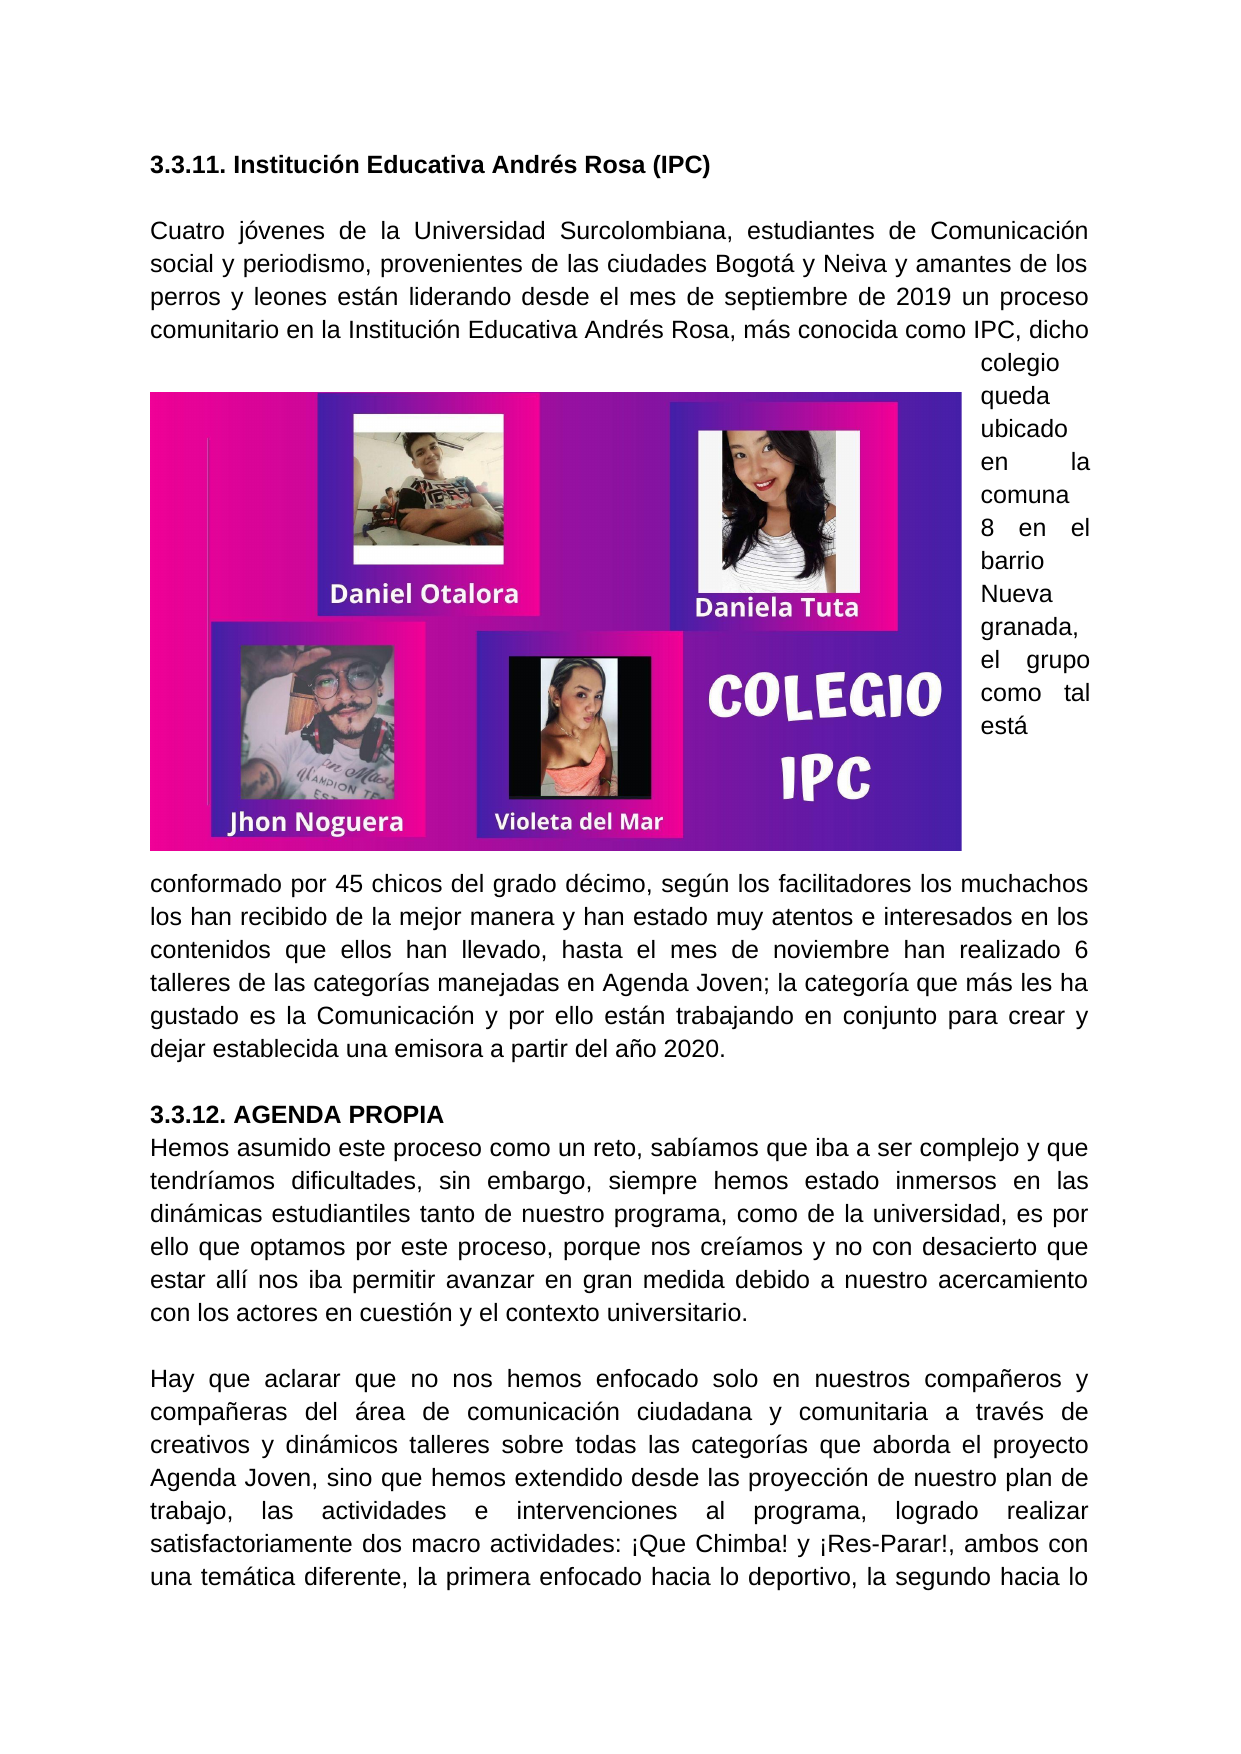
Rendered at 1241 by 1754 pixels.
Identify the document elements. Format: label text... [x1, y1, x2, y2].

text 3.3.12. AGENDA PROPIA [150, 1100, 1090, 1129]
text Hemos asumido este proceso como un reto, sabíamos que iba a ser complejo y que tendríamos dificultades, sin embargo, siempre hemos estado inmersos en las dinámicas estudiantiles tanto de nuestro programa, como de la universidad, es por ello que optamos por este proceso, porque nos creíamos y no con desacierto que estar allí nos iba permitir avanzar en gran medida debido a nuestro acercamiento con los actores en cuestión y el contexto universitario. [150, 1133, 1090, 1327]
picture [150, 392, 962, 851]
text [150, 1364, 1090, 1591]
text 3.3.11. Institución Educativa Andrés Rosa (IPC) [150, 150, 1090, 179]
